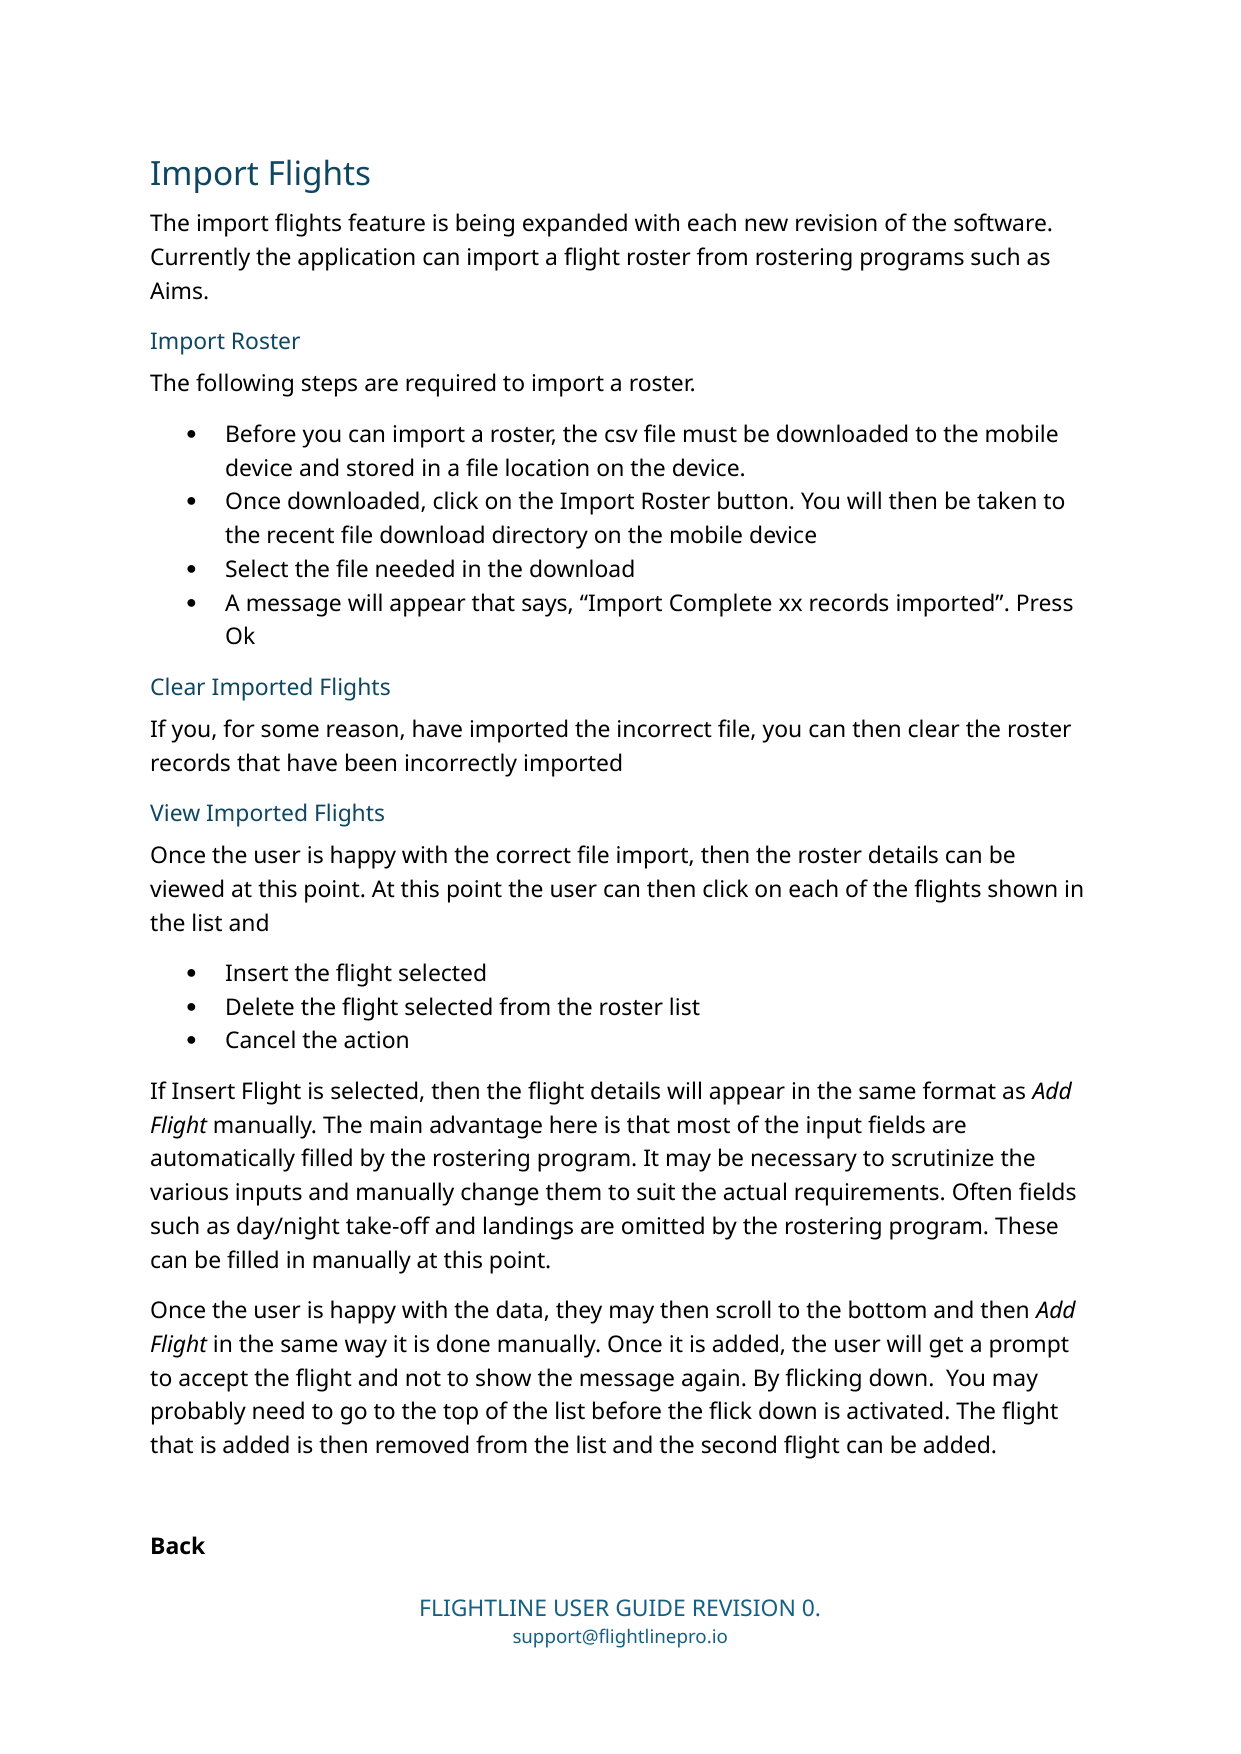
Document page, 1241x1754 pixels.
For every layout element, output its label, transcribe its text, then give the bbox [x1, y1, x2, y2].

subtitle Clear Imported Flights [150, 671, 1090, 702]
text If you, for some reason, have imported the incorrect file, you can then clear the roster records that have been incorrectly imported [150, 713, 1090, 778]
subtitle Import Flights [150, 150, 1090, 195]
list Once downloaded, click on the Import Roster button. You will then be taken to the recent file download directory on the mobile device [187, 485, 1090, 550]
text The following steps are required to import a roster. [150, 367, 1090, 398]
text The import flights feature is being expanded with each new revision of the software. Currently the application can import a flight roster from rostering programs such as Aims. [150, 207, 1090, 306]
list Before you can import a roster, the csv file must be downloaded to the mobile device and stored in a file location on the device. [187, 418, 1090, 483]
list Select the file needed in the download [187, 553, 1090, 584]
subtitle Import Roster [150, 325, 1090, 356]
text Once the user is happy with the correct file import, then the roster details can be viewed at this point. At this point the user can then click on each of the flights shown in the list and [150, 839, 1090, 938]
text If Insert Flight is selected, then the flight details will appear in the same format as Add Flight manually. The main advantage here is that most of the input fields are automatically filled by the rostering program. It may be necessary to scrutinize the various inputs and manually change them to suit the actual requirements. Often fields such as day/night take-off and landings are omitted by the rostering program. These can be filled in manually at this point. [150, 1075, 1090, 1275]
list A message will appear that says, “Import Complete xx records imported”. Press Ok [187, 586, 1090, 651]
text Once the user is happy with the data, they may then scroll to the bottom and then Add Flight in the same way it is done manually. Once it is added, the user will get a prompt to accept the flight and not to show the message again. By flicking down. You may probably need to go to the top of the list before the flick down is activated. The flight that is added is then removed from the list and the second flight can be added. [150, 1294, 1090, 1460]
list Insert the flight selected [187, 957, 1090, 988]
list Delete the flight selected from the roster list [187, 991, 1090, 1022]
subtitle View Imported Flights [150, 797, 1090, 828]
text Back [150, 1530, 1090, 1561]
list Cancel the action [187, 1024, 1090, 1056]
